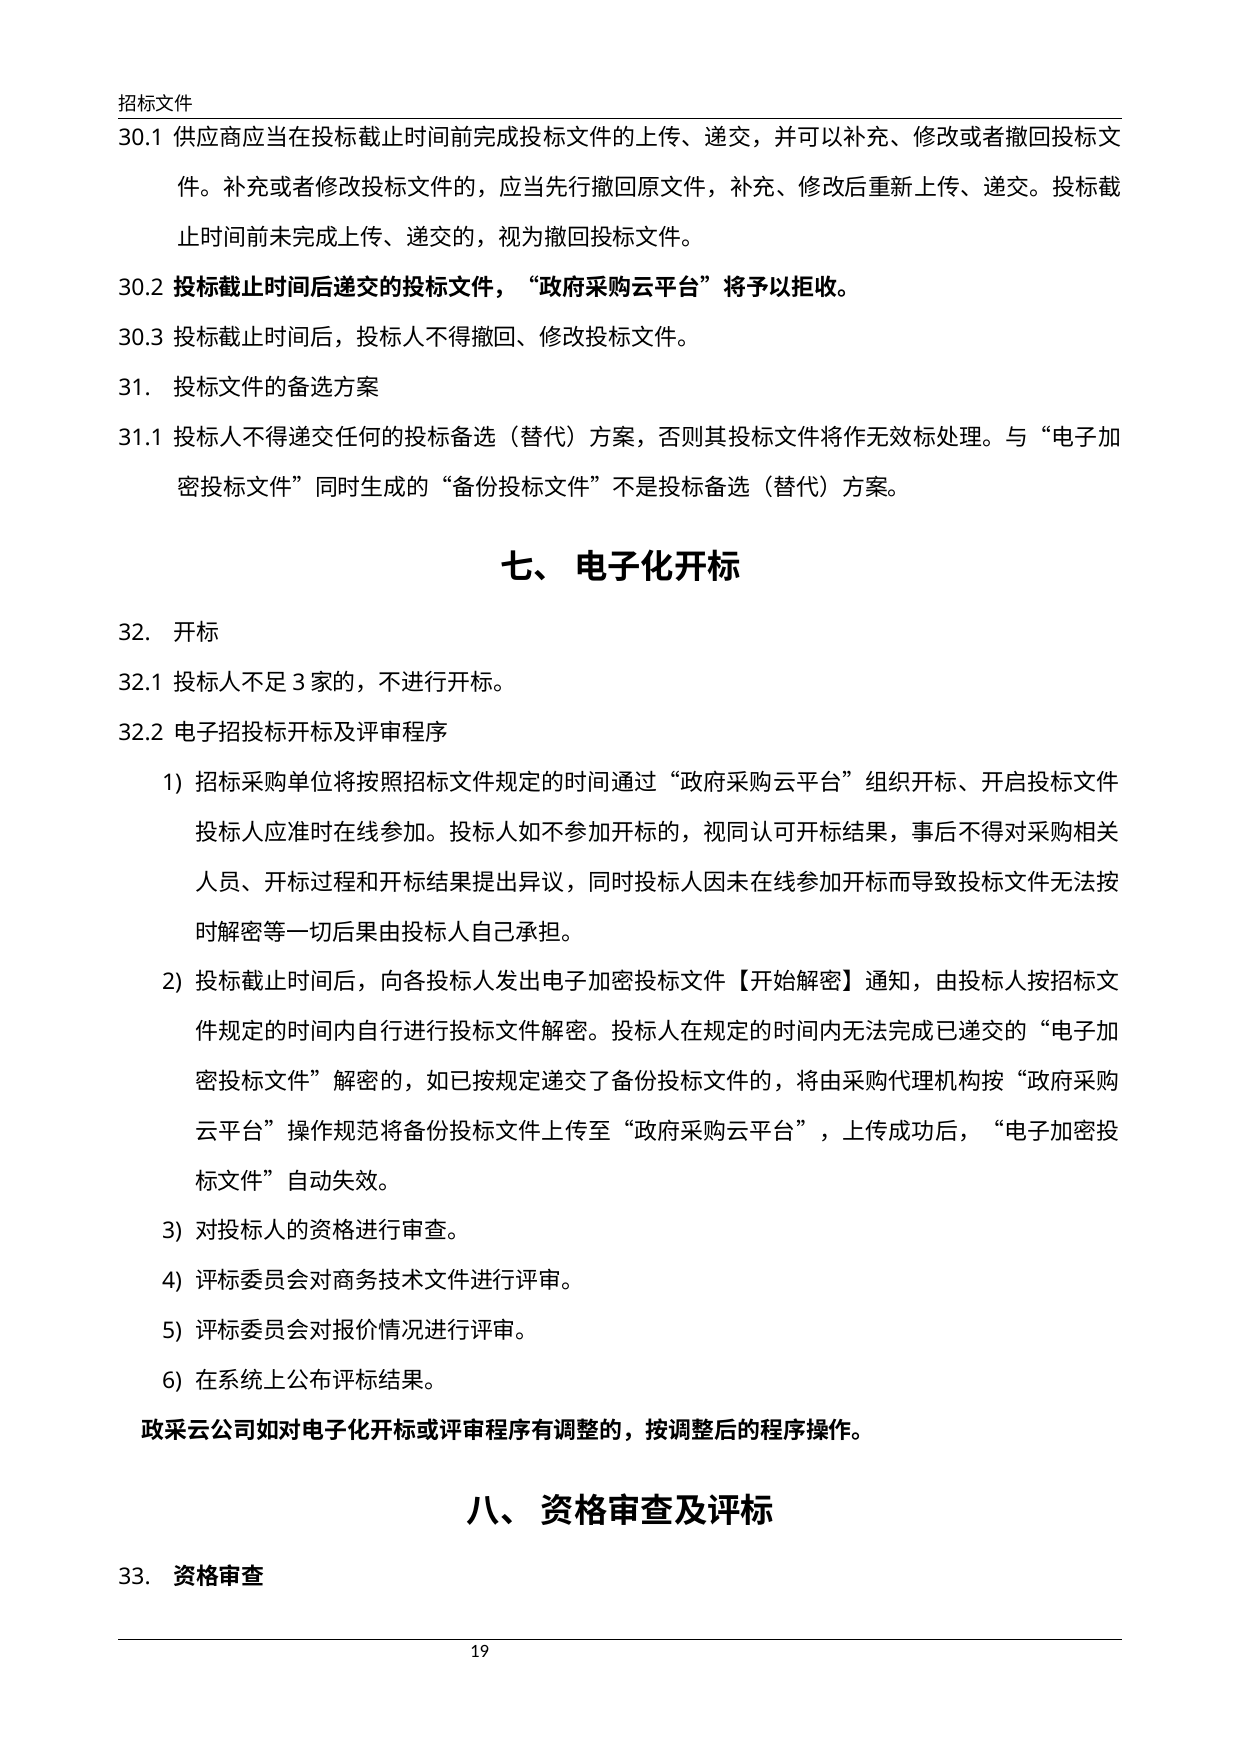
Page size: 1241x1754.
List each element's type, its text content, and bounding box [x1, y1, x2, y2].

list 投标截止时间后，向各投标人发出电子加密投标文件【开始解密】通知，由投标人按招标文件规定的时间内自行进行投标文件解密。投标人在规定的时间内无法完成已递交的“电子加密投标文件”解密的，如已按规定递交了备份投标文件的，将由采购代理机构按“政府采购云平台”操作规范将备份投标文件上传至“政府采购云平台”，上传成功后，“电子加密投标文件”自动失效。 [162, 963, 1122, 1196]
list 电子招投标开标及评审程序 [118, 714, 1122, 747]
list 资格审查 [118, 1558, 1122, 1591]
list 对投标人的资格进行审查。 [162, 1212, 1122, 1246]
subtitle 八、 资格审查及评标 [118, 1489, 1122, 1531]
list 投标截止时间后递交的投标文件，“政府采购云平台”将予以拒收。 [118, 268, 1122, 302]
list 招标采购单位将按照招标文件规定的时间通过“政府采购云平台”组织开标、开启投标文件，投标人应准时在线参加。投标人如不参加开标的，视同认可开标结果，事后不得对采购相关人员、开标过程和开标结果提出异议，同时投标人因未在线参加开标而导致投标文件无法按时解密等一切后果由投标人自己承担。 [162, 764, 1122, 947]
list 投标文件的备选方案 [118, 368, 1122, 402]
text 政采云公司如对电子化开标或评审程序有调整的，按调整后的程序操作。 [118, 1412, 1122, 1446]
subtitle 七、 电子化开标 [118, 545, 1122, 587]
list 投标人不得递交任何的投标备选（替代）方案，否则其投标文件将作无效标处理。与“电子加密投标文件”同时生成的“备份投标文件”不是投标备选（替代）方案。 [118, 418, 1122, 502]
list 供应商应当在投标截止时间前完成投标文件的上传、递交，并可以补充、修改或者撤回投标文件。补充或者修改投标文件的，应当先行撤回原文件，补充、修改后重新上传、递交。投标截止时间前未完成上传、递交的，视为撤回投标文件。 [118, 119, 1122, 252]
list 评标委员会对商务技术文件进行评审。 [162, 1262, 1122, 1296]
list 在系统上公布评标结果。 [162, 1362, 1122, 1396]
list 开标 [118, 614, 1122, 647]
list 评标委员会对报价情况进行评审。 [162, 1312, 1122, 1346]
list 投标截止时间后，投标人不得撤回、修改投标文件。 [118, 318, 1122, 352]
list 投标人不足3家的，不进行开标。 [118, 664, 1122, 697]
